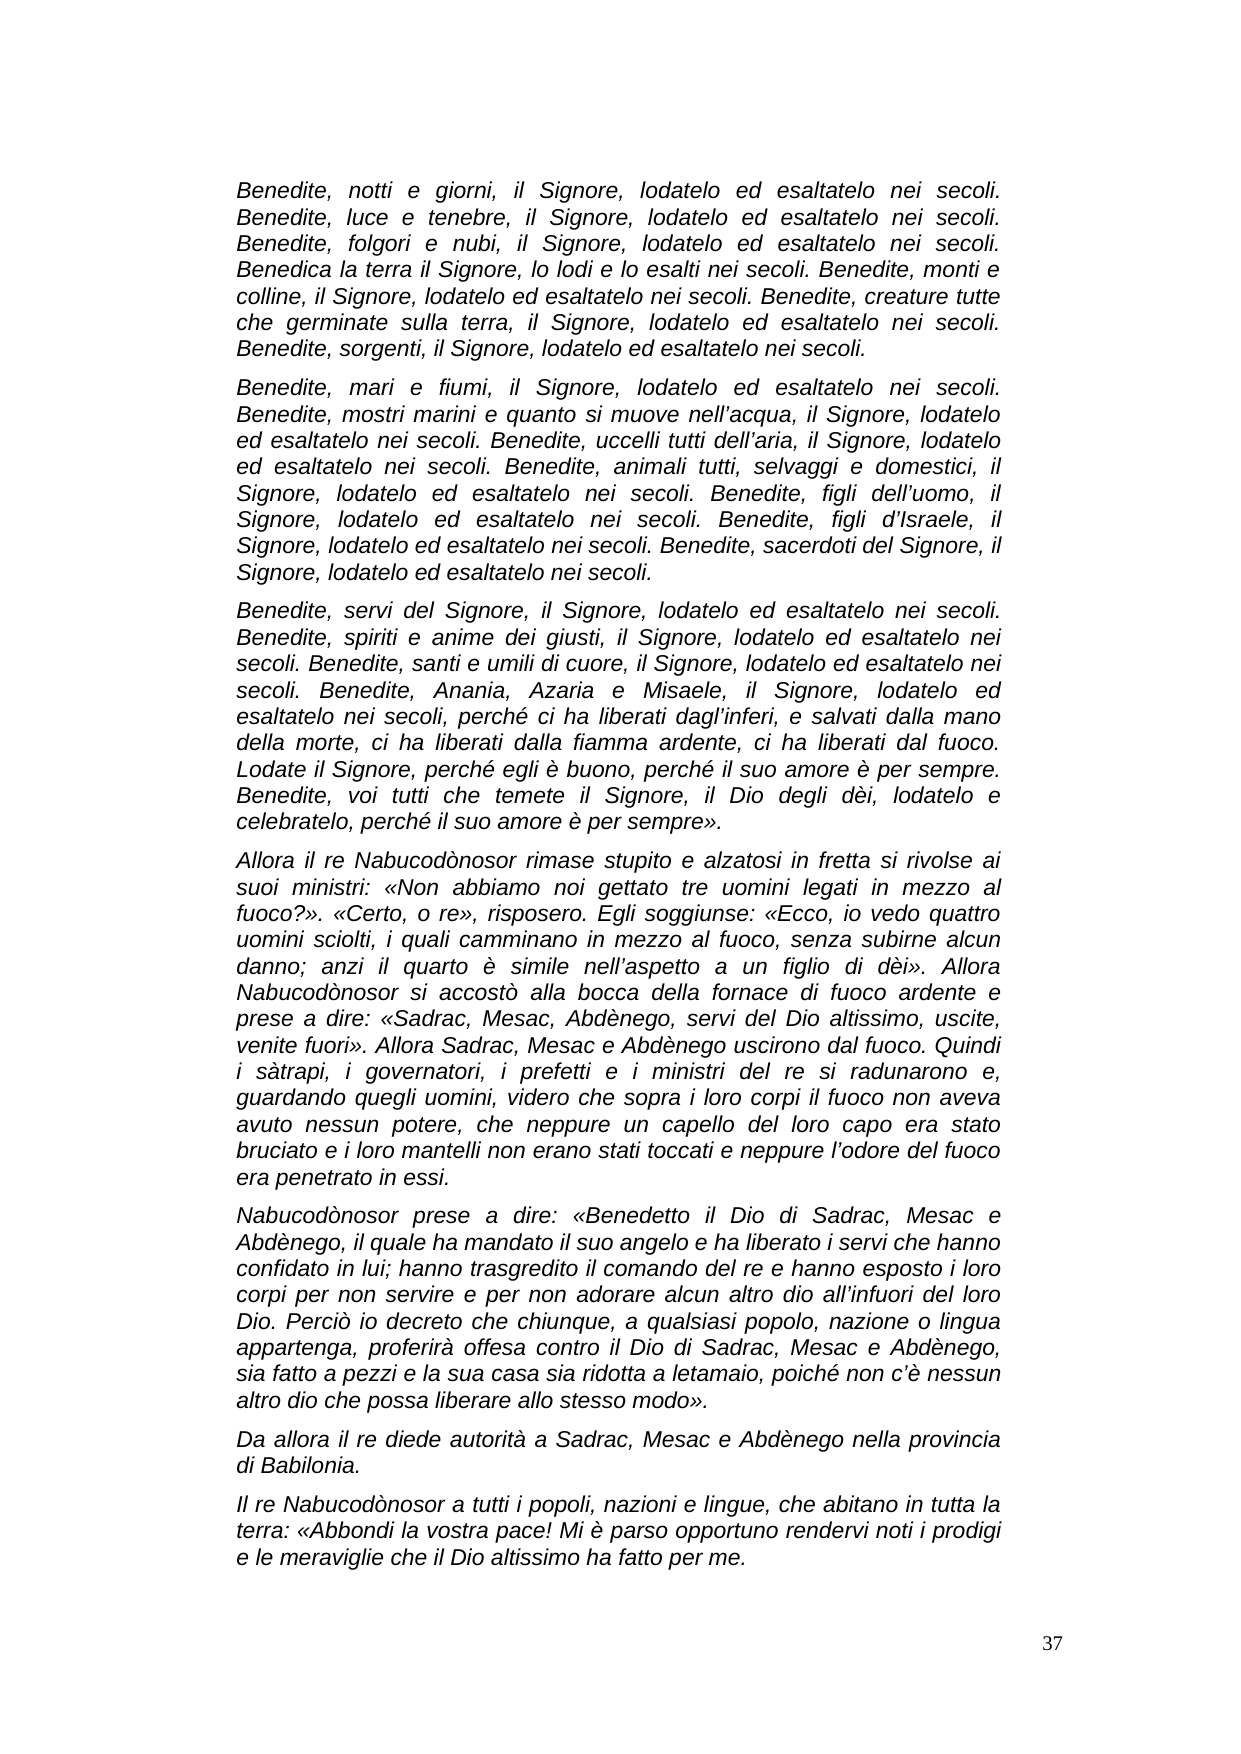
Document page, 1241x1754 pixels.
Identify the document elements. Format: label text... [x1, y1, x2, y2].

text Il re Nabucodònosor a tutti i popoli, nazioni e lingue, che abitano in tutta la terra: «Abbondi la vostra pace! Mi è parso opportuno rendervi noti i prodigi e le meraviglie che il Dio altissimo ha fatto per me. [236, 1491, 1004, 1570]
text Da allora il re diede autorità a Sadrac, Mesac e Abdènego nella provincia di Babilonia. [236, 1426, 1004, 1478]
text Benedite, notti e giorni, il Signore, lodatelo ed esaltatelo nei secoli. Benedite, luce e tenebre, il Signore, lodatelo ed esaltatelo nei secoli. Benedite, folgori e nubi, il Signore, lodatelo ed esaltatelo nei secoli. Benedica la terra il Signore, lo lodi e lo esalti nei secoli. Benedite, monti e colline, il Signore, lodatelo ed esaltatelo nei secoli. Benedite, creature tutte che germinate sulla terra, il Signore, lodatelo ed esaltatelo nei secoli. Benedite, sorgenti, il Signore, lodatelo ed esaltatelo nei secoli. [236, 177, 1004, 362]
text Allora il re Nabucodònosor rimase stupito e alzatosi in fretta si rivolse ai suoi ministri: «Non abbiamo noi gettato tre uomini legati in mezzo al fuoco?». «Certo, o re», risposero. Egli soggiunse: «Ecco, io vedo quattro uomini sciolti, i quali camminano in mezzo al fuoco, senza subirne alcun danno; anzi il quarto è simile nell’aspetto a un figlio di dèi». Allora Nabucodònosor si accostò alla bocca della fornace di fuoco ardente e prese a dire: «Sadrac, Mesac, Abdènego, servi del Dio altissimo, uscite, venite fuori». Allora Sadrac, Mesac e Abdènego uscirono dal fuoco. Quindi i sàtrapi, i governatori, i prefetti e i ministri del re si radunarono e, guardando quegli uomini, videro che sopra i loro corpi il fuoco non aveva avuto nessun potere, che neppure un capello del loro capo era stato bruciato e i loro mantelli non erano stati toccati e neppure l’odore del fuoco era penetrato in essi. [236, 847, 1004, 1190]
text Benedite, servi del Signore, il Signore, lodatelo ed esaltatelo nei secoli. Benedite, spiriti e anime dei giusti, il Signore, lodatelo ed esaltatelo nei secoli. Benedite, santi e umili di cuore, il Signore, lodatelo ed esaltatelo nei secoli. Benedite, Anania, Azaria e Misaele, il Signore, lodatelo ed esaltatelo nei secoli, perché ci ha liberati dagl’inferi, e salvati dalla mano della morte, ci ha liberati dalla fiamma ardente, ci ha liberati dal fuoco. Lodate il Signore, perché egli è buono, perché il suo amore è per sempre. Benedite, voi tutti che temete il Signore, il Dio degli dèi, lodatelo e celebratelo, perché il suo amore è per sempre». [236, 597, 1004, 835]
text Benedite, mari e fiumi, il Signore, lodatelo ed esaltatelo nei secoli. Benedite, mostri marini e quanto si muove nell’acqua, il Signore, lodatelo ed esaltatelo nei secoli. Benedite, uccelli tutti dell’aria, il Signore, lodatelo ed esaltatelo nei secoli. Benedite, animali tutti, selvaggi e domestici, il Signore, lodatelo ed esaltatelo nei secoli. Benedite, figli dell’uomo, il Signore, lodatelo ed esaltatelo nei secoli. Benedite, figli d’Israele, il Signore, lodatelo ed esaltatelo nei secoli. Benedite, sacerdoti del Signore, il Signore, lodatelo ed esaltatelo nei secoli. [236, 374, 1004, 585]
